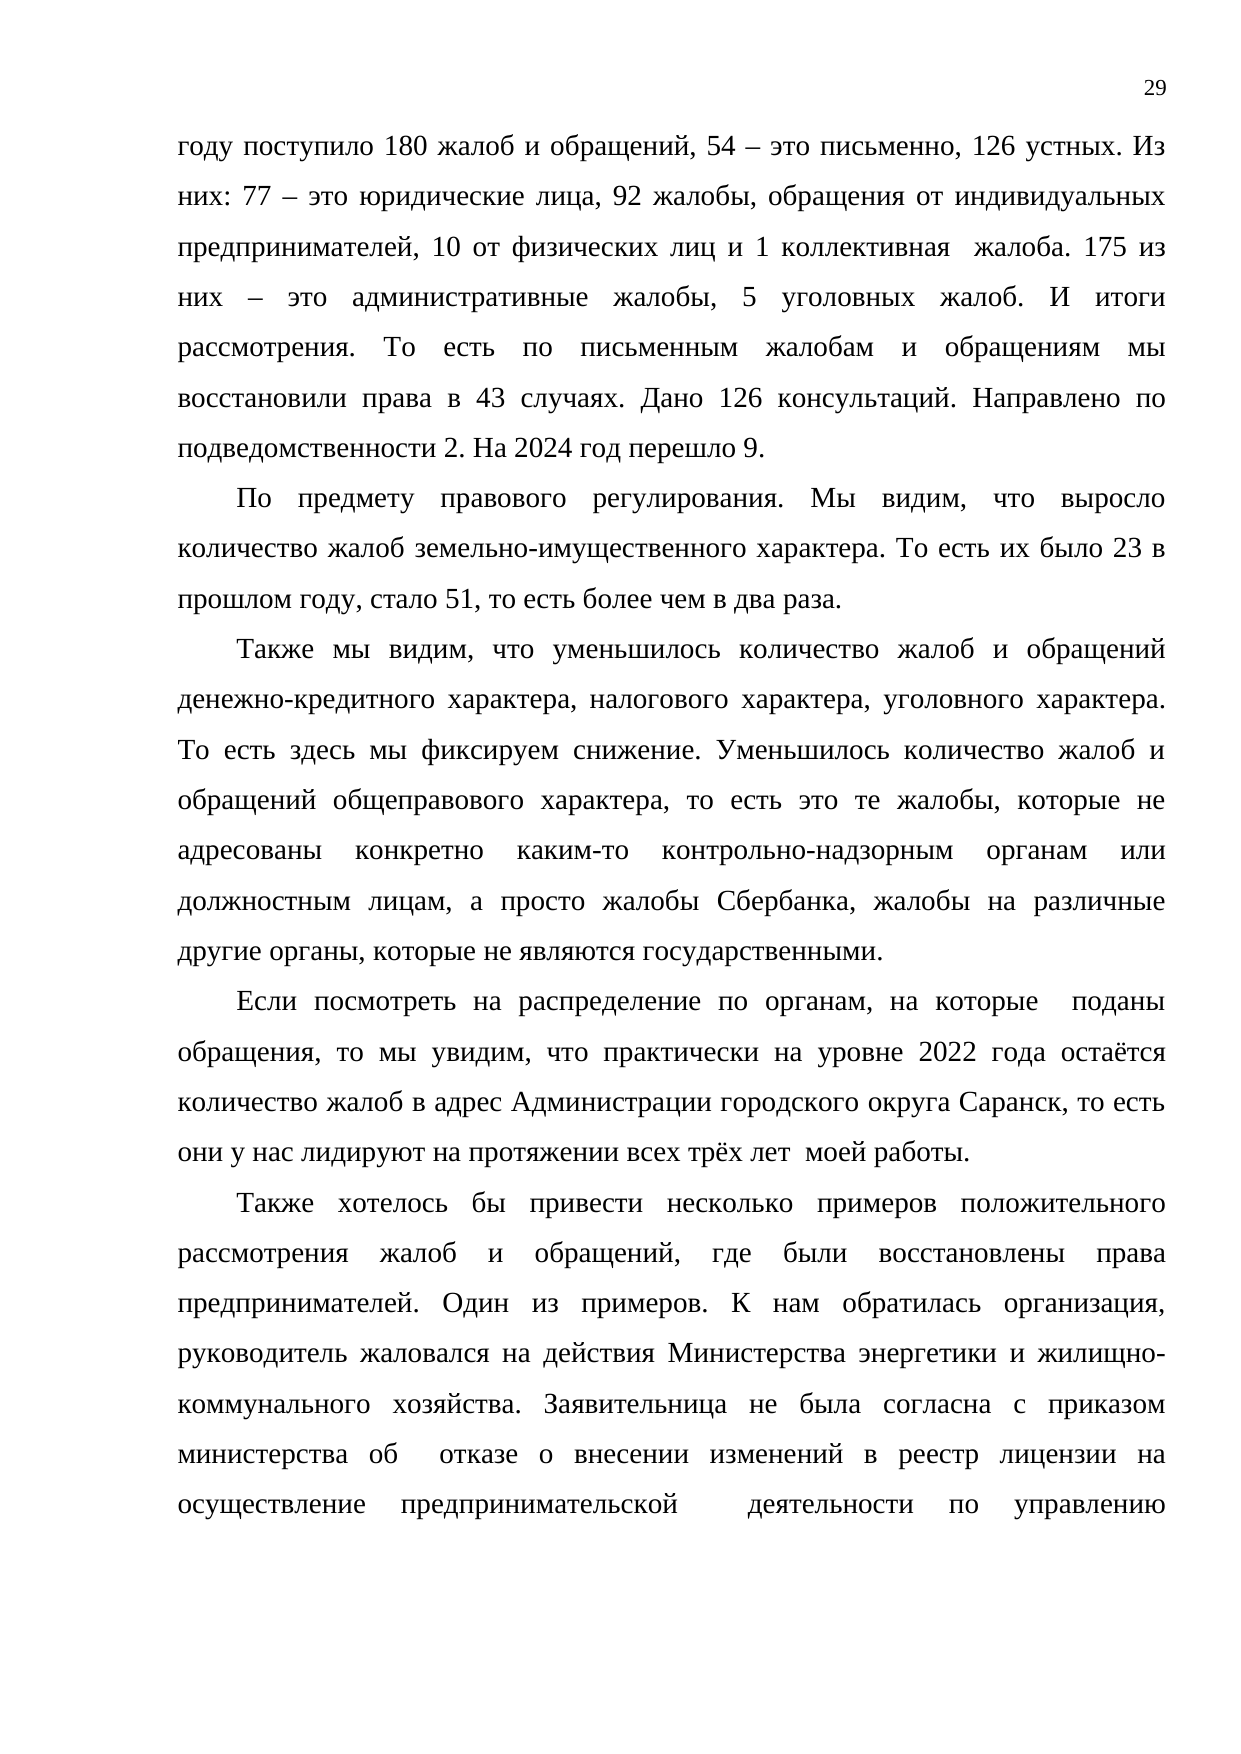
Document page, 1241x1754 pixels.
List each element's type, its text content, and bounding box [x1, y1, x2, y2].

text По предмету правового регулирования. Мы видим, что выросло количество жалоб земельно-имущественного характера. То есть их было 23 в прошлом году, стало 51, то есть более чем в два раза. [177, 480, 1167, 614]
text Также мы видим, что уменьшилось количество жалоб и обращений денежно-кредитного характера, налогового характера, уголовного характера. То есть здесь мы фиксируем снижение. Уменьшилось количество жалоб и обращений общеправового характера, то есть это те жалобы, которые не адресованы конкретно каким-то контрольно-надзорным органам или должностным лицам, а просто жалобы Сбербанка, жалобы на различные другие органы, которые не являются государственными. [177, 631, 1167, 967]
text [177, 128, 1167, 463]
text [177, 1185, 1167, 1585]
text Если посмотреть на распределение по органам, на которые поданы обращения, то мы увидим, что практически на уровне 2022 года остаётся количество жалоб в адрес Администрации городского округа Саранск, то есть они у нас лидируют на протяжении всех трёх лет моей работы. [177, 983, 1167, 1168]
